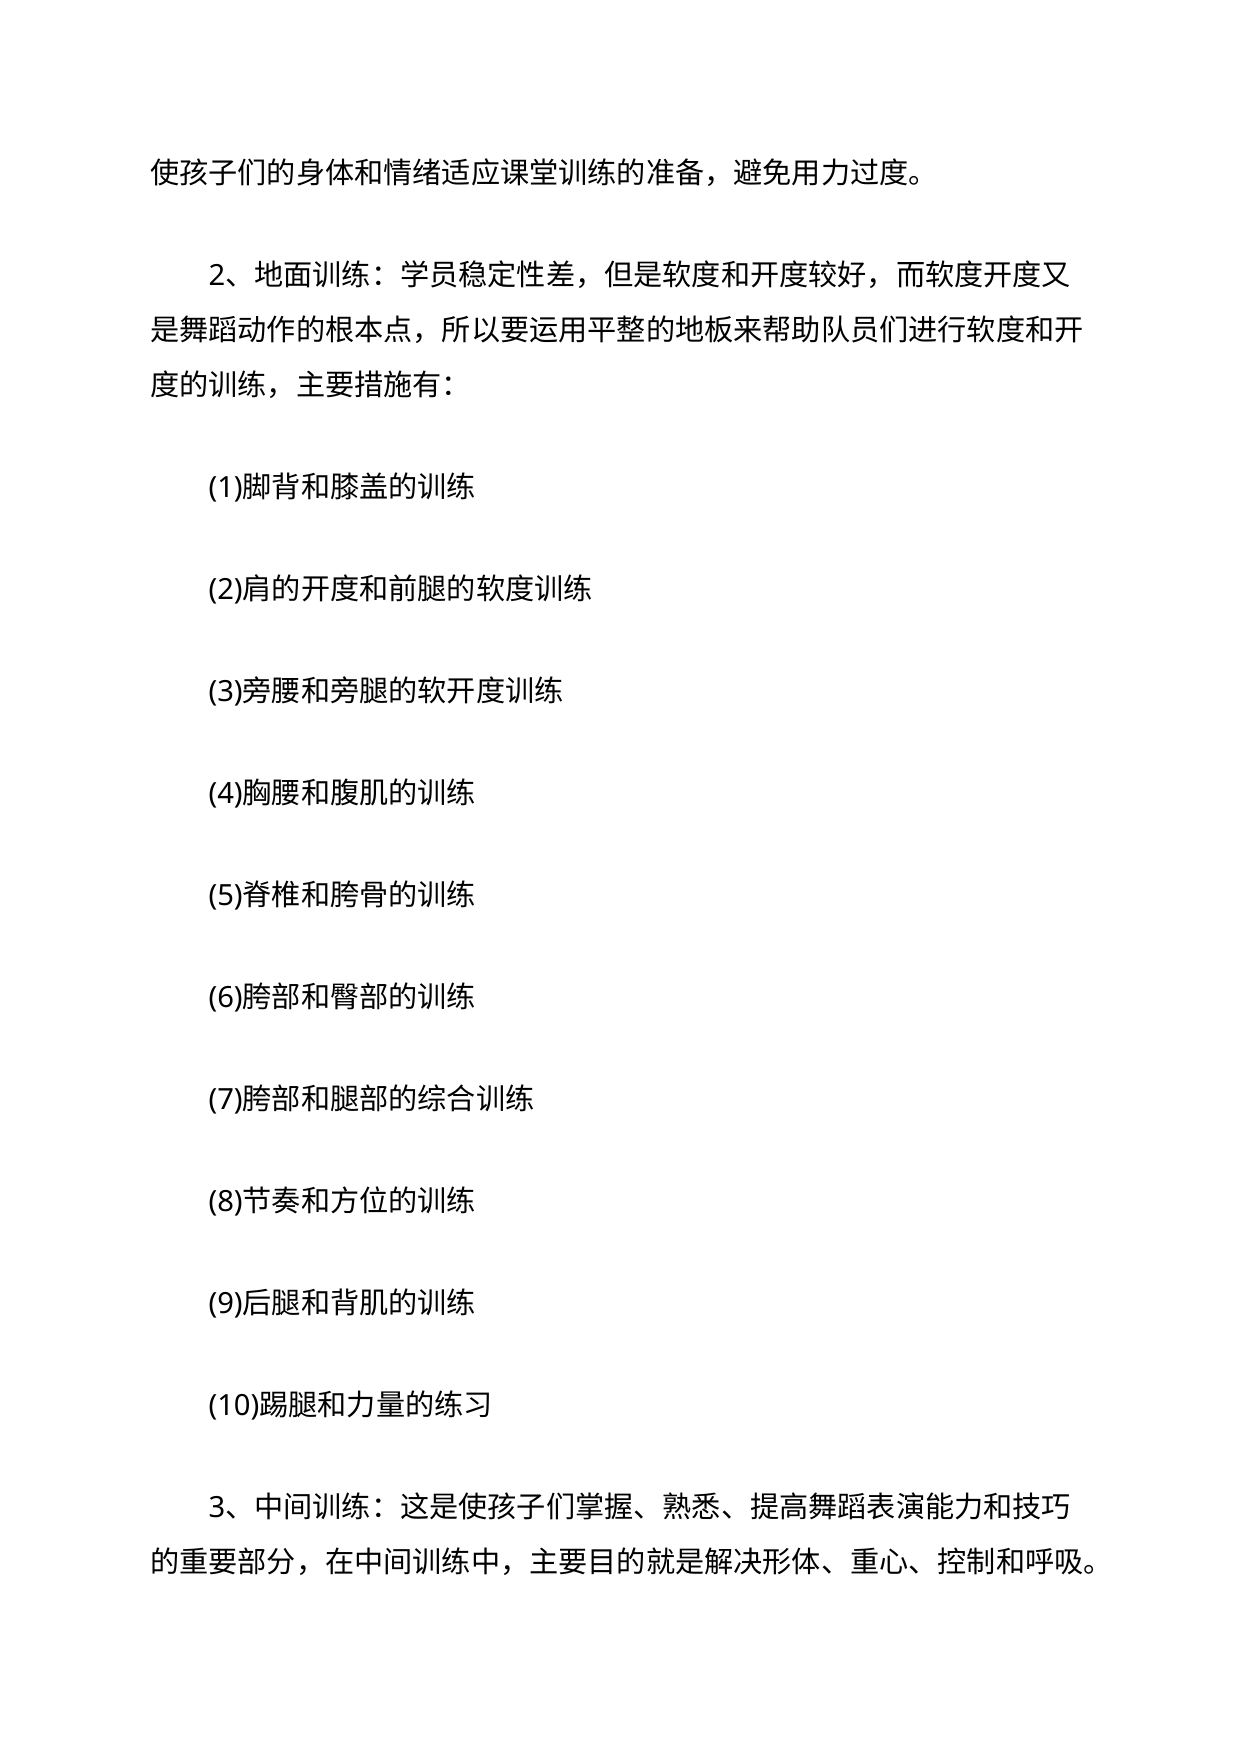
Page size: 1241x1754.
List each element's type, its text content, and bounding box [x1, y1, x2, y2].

text (8)节奏和方位的训练 [150, 1177, 1090, 1220]
text (7)胯部和腿部的综合训练 [150, 1075, 1090, 1118]
text (6)胯部和臀部的训练 [150, 973, 1090, 1016]
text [150, 150, 1090, 192]
text (2)肩的开度和前腿的软度训练 [150, 565, 1090, 608]
text 3、中间训练：这是使孩子们掌握、熟悉、提高舞蹈表演能力和技巧的重要部分，在中间训练中，主要目的就是解决形体、重心、控制和呼吸。 [150, 1483, 1090, 1581]
text (1)脚背和膝盖的训练 [150, 463, 1090, 506]
text (10)踢腿和力量的练习 [150, 1381, 1090, 1424]
text (5)脊椎和胯骨的训练 [150, 871, 1090, 914]
text (3)旁腰和旁腿的软开度训练 [150, 667, 1090, 710]
text (9)后腿和背肌的训练 [150, 1279, 1090, 1322]
text (4)胸腰和腹肌的训练 [150, 769, 1090, 812]
text 2、地面训练：学员稳定性差，但是软度和开度较好，而软度开度又是舞蹈动作的根本点，所以要运用平整的地板来帮助队员们进行软度和开度的训练，主要措施有： [150, 252, 1090, 404]
